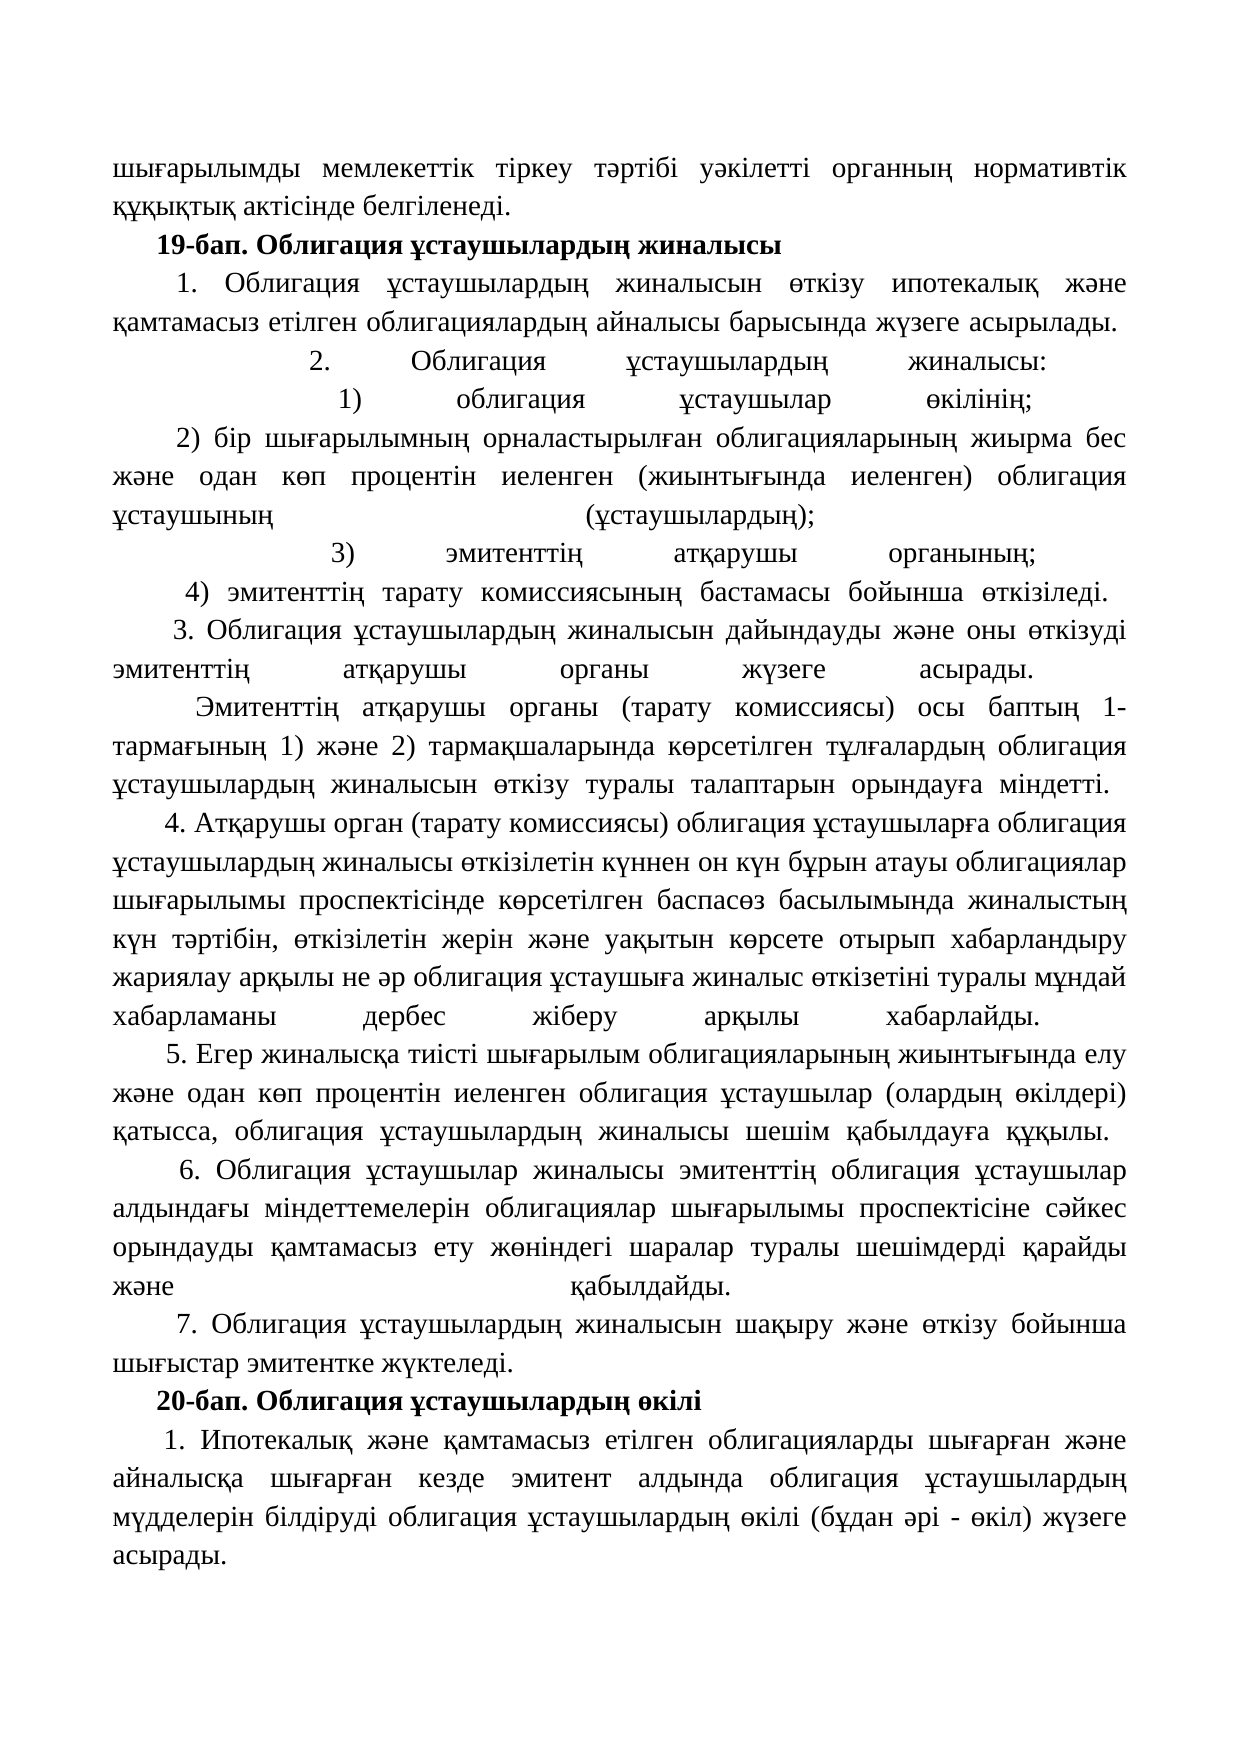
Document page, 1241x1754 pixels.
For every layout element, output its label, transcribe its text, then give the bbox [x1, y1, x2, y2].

text 1. Облигация ұстаушылардың жиналысын өткiзу ипотекалық және қамтамасыз етілген облигациялардың айналысы барысында жүзеге асырылады. 2. Облигация ұстаушылардың жиналысы: 1) облигация ұстаушылар өкiлiнiң; 2) бiр шығарылымның орналастырылған облигацияларының жиырма бес және одан көп процентiн иеленген (жиынтығында иеленген) облигация ұстаушының (ұстаушылардың); 3) эмитенттің атқарушы органының; 4) эмитенттiң тарату комиссиясының бастамасы бойынша өткiзiледi. 3. Облигация ұстаушылардың жиналысын дайындауды және оны өткiзудi эмитенттiң атқарушы органы жүзеге асырады. Эмитенттiң атқарушы органы (тарату комиссиясы) осы баптың 1-тармағының 1) және 2) тармақшаларында көрсетiлген тұлғалардың облигация ұстаушылардың жиналысын өткiзу туралы талаптарын орындауға мiндеттi. 4. Атқарушы орган (тарату комиссиясы) облигация ұстаушыларға облигация ұстаушылардың жиналысы өткiзiлетiн күннен он күн бұрын атауы облигациялар шығарылымы проспектiсiнде көрсетілген баспасөз басылымында жиналыстың күн тәртiбiн, өткiзiлетiн жерiн және уақытын көрсете отырып хабарландыру жариялау арқылы не әр облигация ұстаушыға жиналыс өткiзетiнi туралы мұндай хабарламаны дербес жiберу арқылы хабарлайды. 5. Егер жиналысқа тиiстi шығарылым облигацияларының жиынтығында елу және одан көп процентiн иеленген облигация ұстаушылар (олардың өкiлдерi) қатысса, облигация ұстаушылардың жиналысы шешiм қабылдауға құқылы. 6. Облигация ұстаушылар жиналысы эмитенттiң облигация ұстаушылар алдындағы мiндеттемелерiн облигациялар шығарылымы проспектiсiне сәйкес орындауды қамтамасыз ету жөнiндегi шаралар туралы шешiмдердi қарайды және қабылдайды. 7. Облигация ұстаушылардың жиналысын шақыру және өткiзу бойынша шығыстар эмитентке жүктеледi. [112, 266, 1128, 1378]
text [112, 1422, 1128, 1571]
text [112, 150, 1128, 222]
text 20-бап. Облигация ұстаушылардың өкiлi [112, 1383, 1128, 1417]
text 19-бап. Облигация ұстаушылардың жиналысы [112, 227, 1128, 261]
